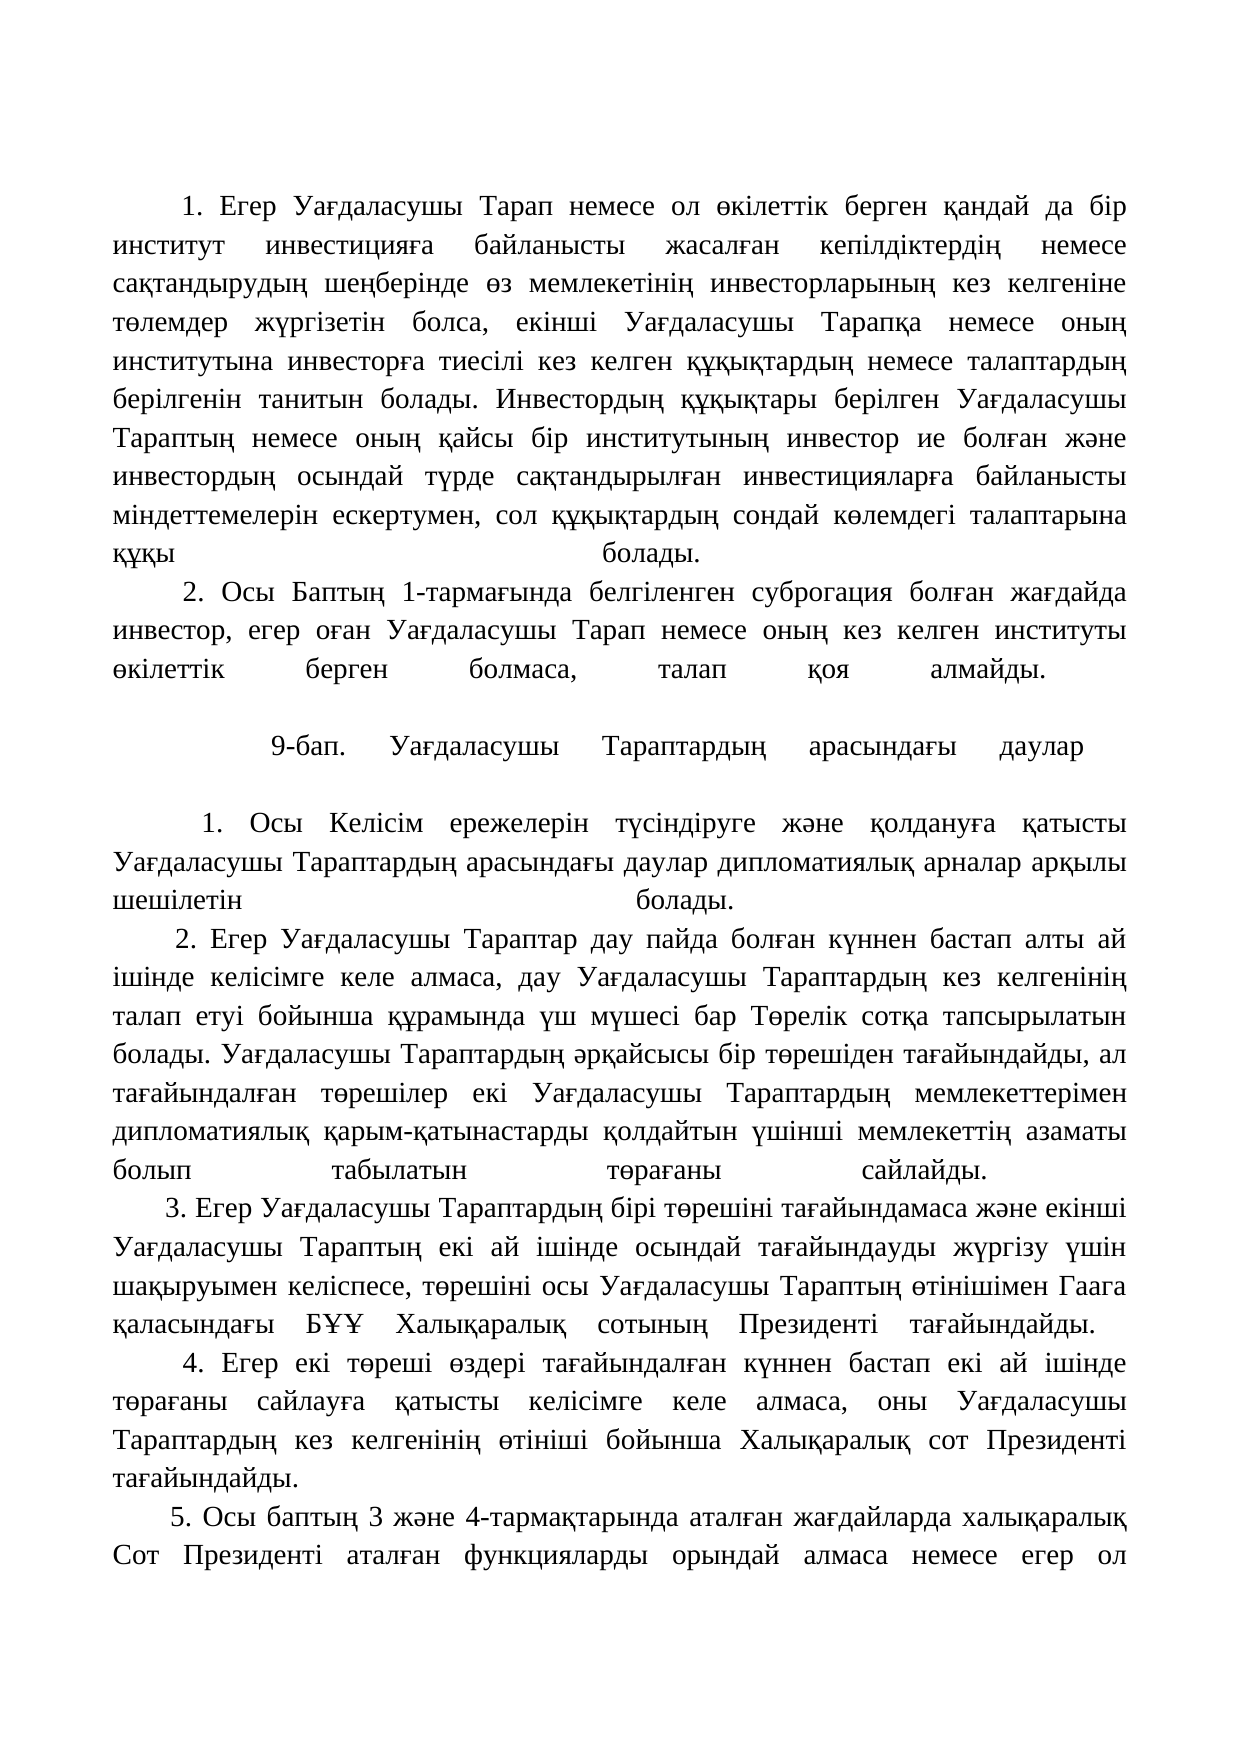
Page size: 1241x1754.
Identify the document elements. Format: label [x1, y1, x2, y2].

text [112, 150, 1128, 1571]
